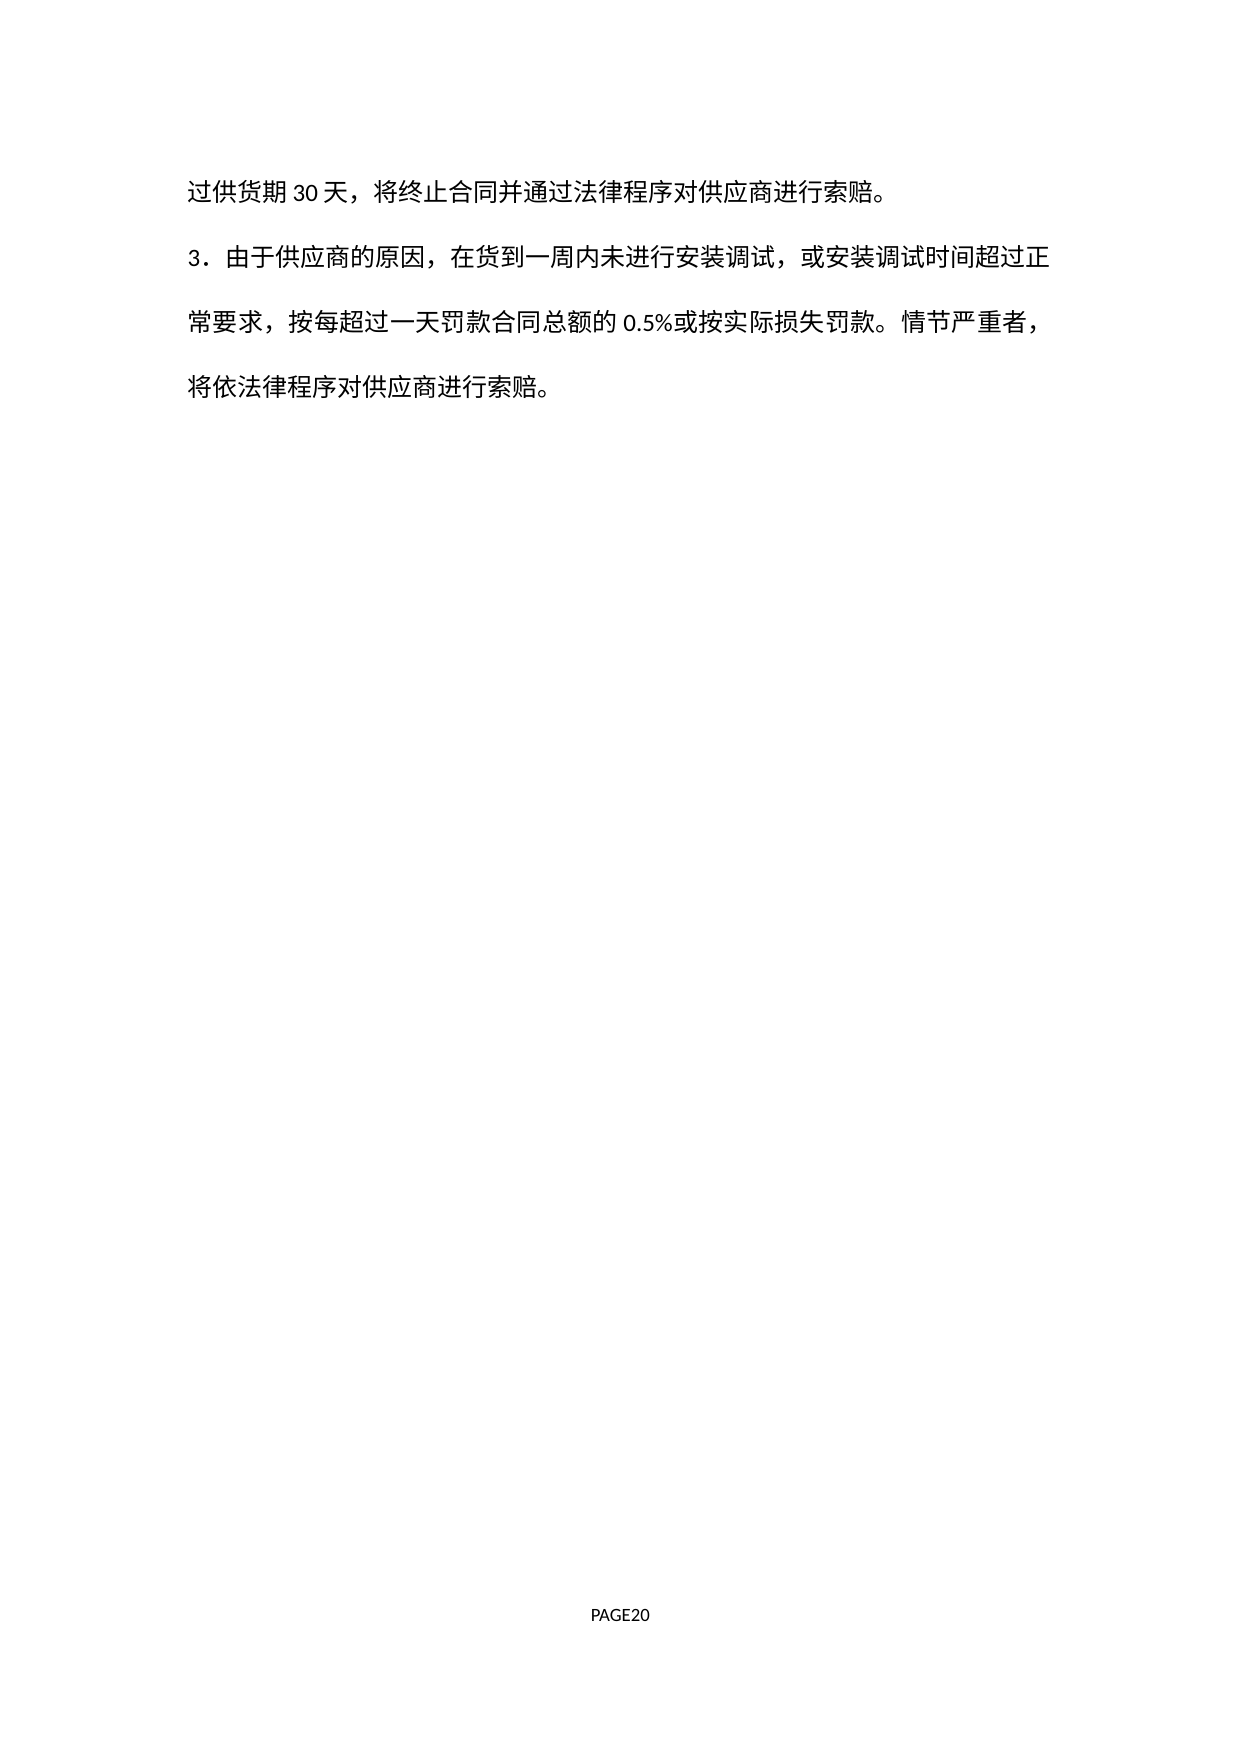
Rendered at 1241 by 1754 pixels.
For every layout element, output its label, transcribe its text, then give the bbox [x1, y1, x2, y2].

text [187, 158, 1053, 223]
text 3．由于供应商的原因，在货到一周内未进行安装调试，或安装调试时间超过正常要求，按每超过一天罚款合同总额的0.5%或按实际损失罚款。情节严重者，将依法律程序对供应商进行索赔。 [187, 223, 1053, 418]
